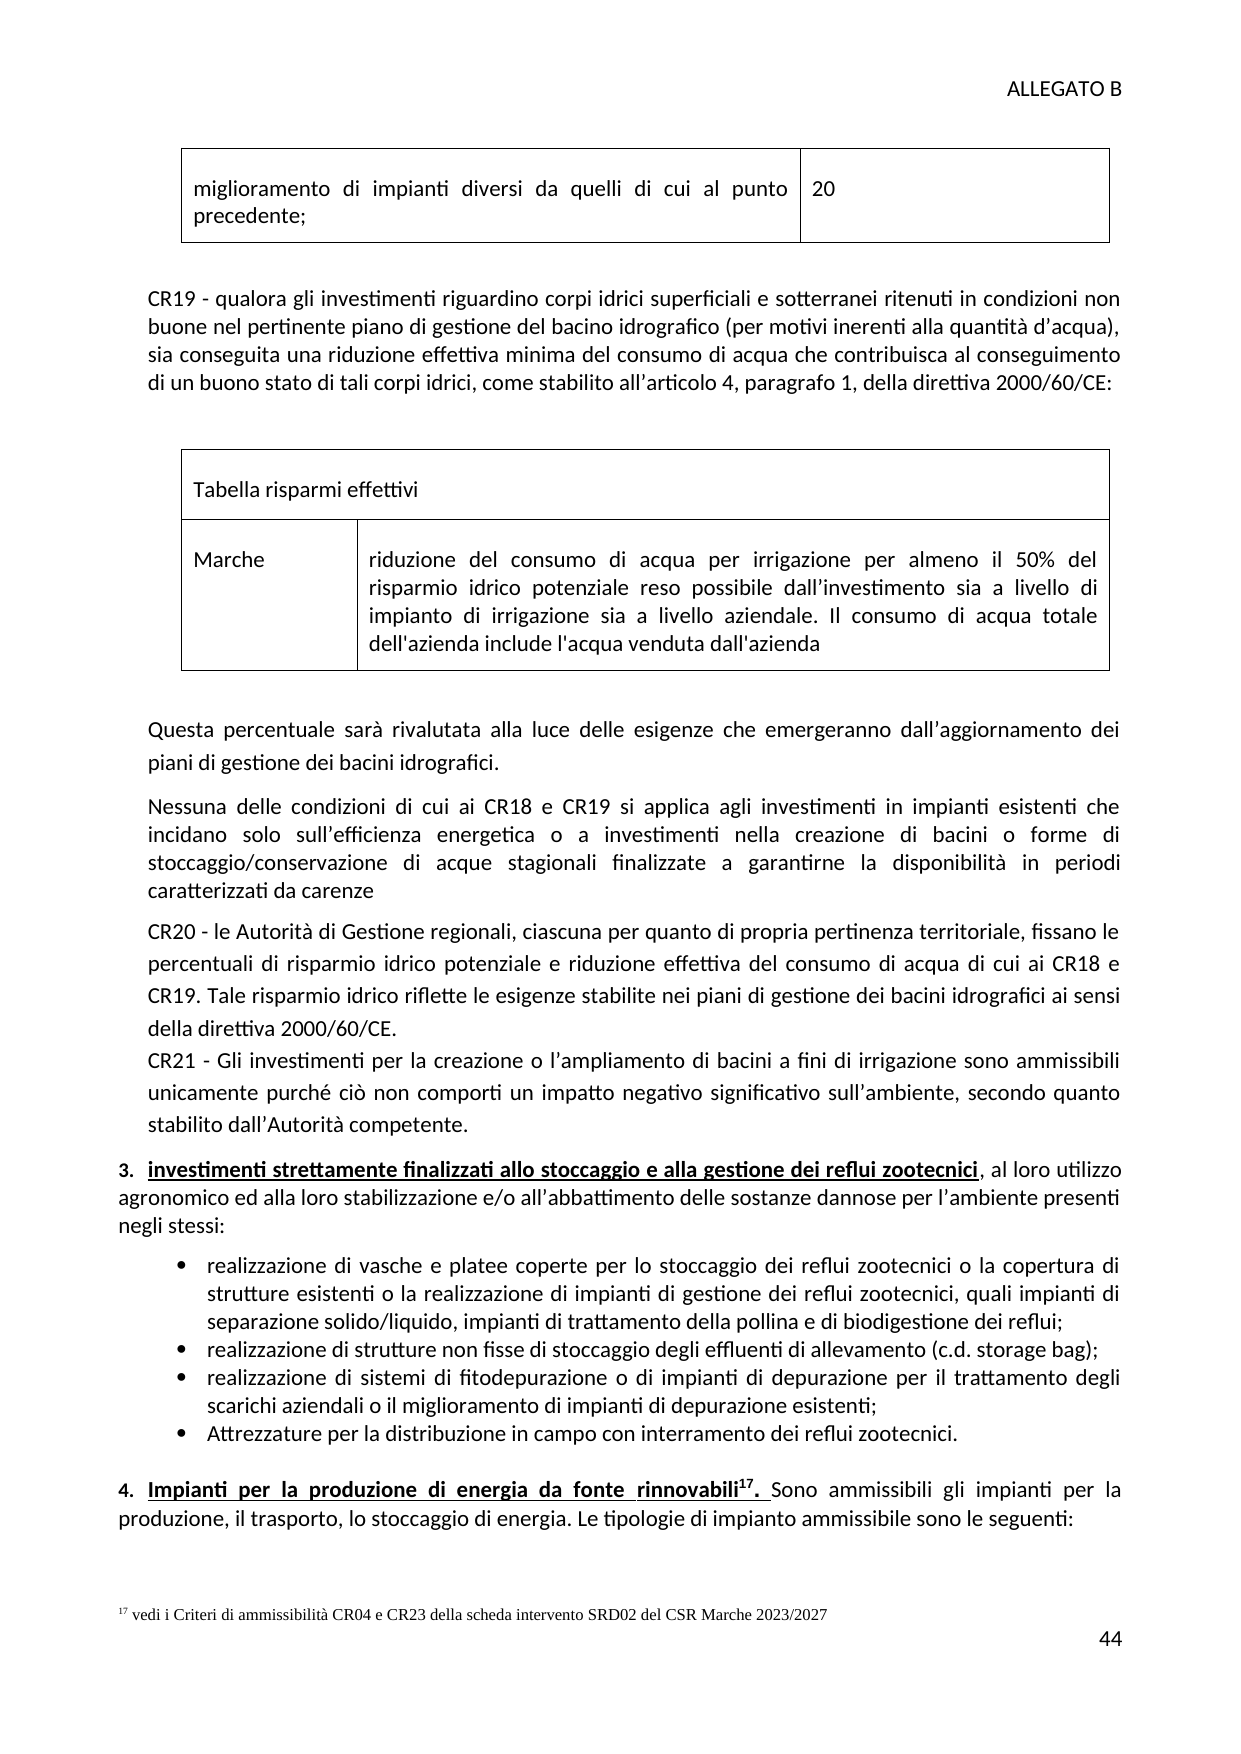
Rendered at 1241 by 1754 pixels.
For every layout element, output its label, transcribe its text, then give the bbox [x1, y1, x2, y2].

text Nessuna delle condizioni di cui ai CR18 e CR19 si applica agli investimenti in impianti esistenti che incidano solo sull’efficienza energetica o a investimenti nella creazione di bacini o forme di stoccaggio/conservazione di acque stagionali finalizzate a garantirne la disponibilità in periodi caratterizzati da carenze [148, 792, 1122, 904]
table_cell riduzione del consumo di acqua per irrigazione per almeno il 50% del risparmio idrico potenziale reso possibile dall’investimento sia a livello di impianto di irrigazione sia a livello aziendale. Il consumo di acqua totale dell'azienda include l'acqua venduta dall'azienda [358, 520, 1109, 670]
list realizzazione di sistemi di fitodepurazione o di impianti di depurazione per il trattamento degli scarichi aziendali o il miglioramento di impianti di depurazione esistenti; [177, 1363, 1122, 1419]
table_cell 20 [801, 149, 1109, 242]
table_header Tabella risparmi effettivi [182, 450, 1109, 519]
text Questa percentuale sarà rivalutata alla luce delle esigenze che emergeranno dall’aggiornamento dei piani di gestione dei bacini idrografici. [148, 716, 1122, 776]
text CR21 - Gli investimenti per la creazione o l’ampliamento di bacini a fini di irrigazione sono ammissibili unicamente purché ciò non comporti un impatto negativo significativo sull’ambiente, secondo quanto stabilito dall’Autorità competente. [148, 1046, 1122, 1138]
list investimenti strettamente finalizzati allo stoccaggio e alla gestione dei reflui zootecnici, al loro utilizzo agronomico ed alla loro stabilizzazione e/o all’abbattimento delle sostanze dannose per l’ambiente presenti negli stessi: [118, 1155, 1122, 1239]
text CR19 - qualora gli investimenti riguardino corpi idrici superficiali e sotterranei ritenuti in condizioni non buone nel pertinente piano di gestione del bacino idrografico (per motivi inerenti alla quantità d’acqua), sia conseguita una riduzione effettiva minima del consumo di acqua che contribuisca al conseguimento di un buono stato di tali corpi idrici, come stabilito all’articolo 4, paragrafo 1, della direttiva 2000/60/CE: [148, 284, 1122, 396]
list realizzazione di strutture non fisse di stoccaggio degli effluenti di allevamento (c.d. storage bag); [177, 1336, 1122, 1363]
text CR20 - le Autorità di Gestione regionali, ciascuna per quanto di propria pertinenza territoriale, fissano le percentuali di risparmio idrico potenziale e riduzione effettiva del consumo di acqua di cui ai CR18 e CR19. Tale risparmio idrico riflette le esigenze stabilite nei piani di gestione dei bacini idrografici ai sensi della direttiva 2000/60/CE. [148, 917, 1122, 1042]
list realizzazione di vasche e platee coperte per lo stoccaggio dei reflui zootecnici o la copertura di strutture esistenti o la realizzazione di impianti di gestione dei reflui zootecnici, quali impianti di separazione solido/liquido, impianti di trattamento della pollina e di biodigestione dei reflui; [177, 1251, 1122, 1336]
list Attrezzature per la distribuzione in campo con interramento dei reflui zootecnici. [177, 1419, 1122, 1448]
table_cell miglioramento di impianti diversi da quelli di cui al punto precedente; [182, 149, 800, 242]
list Impianti per la produzione di energia da fonte rinnovabili. Sono ammissibili gli impianti per la produzione, il trasporto, lo stoccaggio di energia. Le tipologie di impianto ammissibile sono le seguenti: [118, 1476, 1122, 1532]
table_cell Marche [182, 520, 357, 670]
